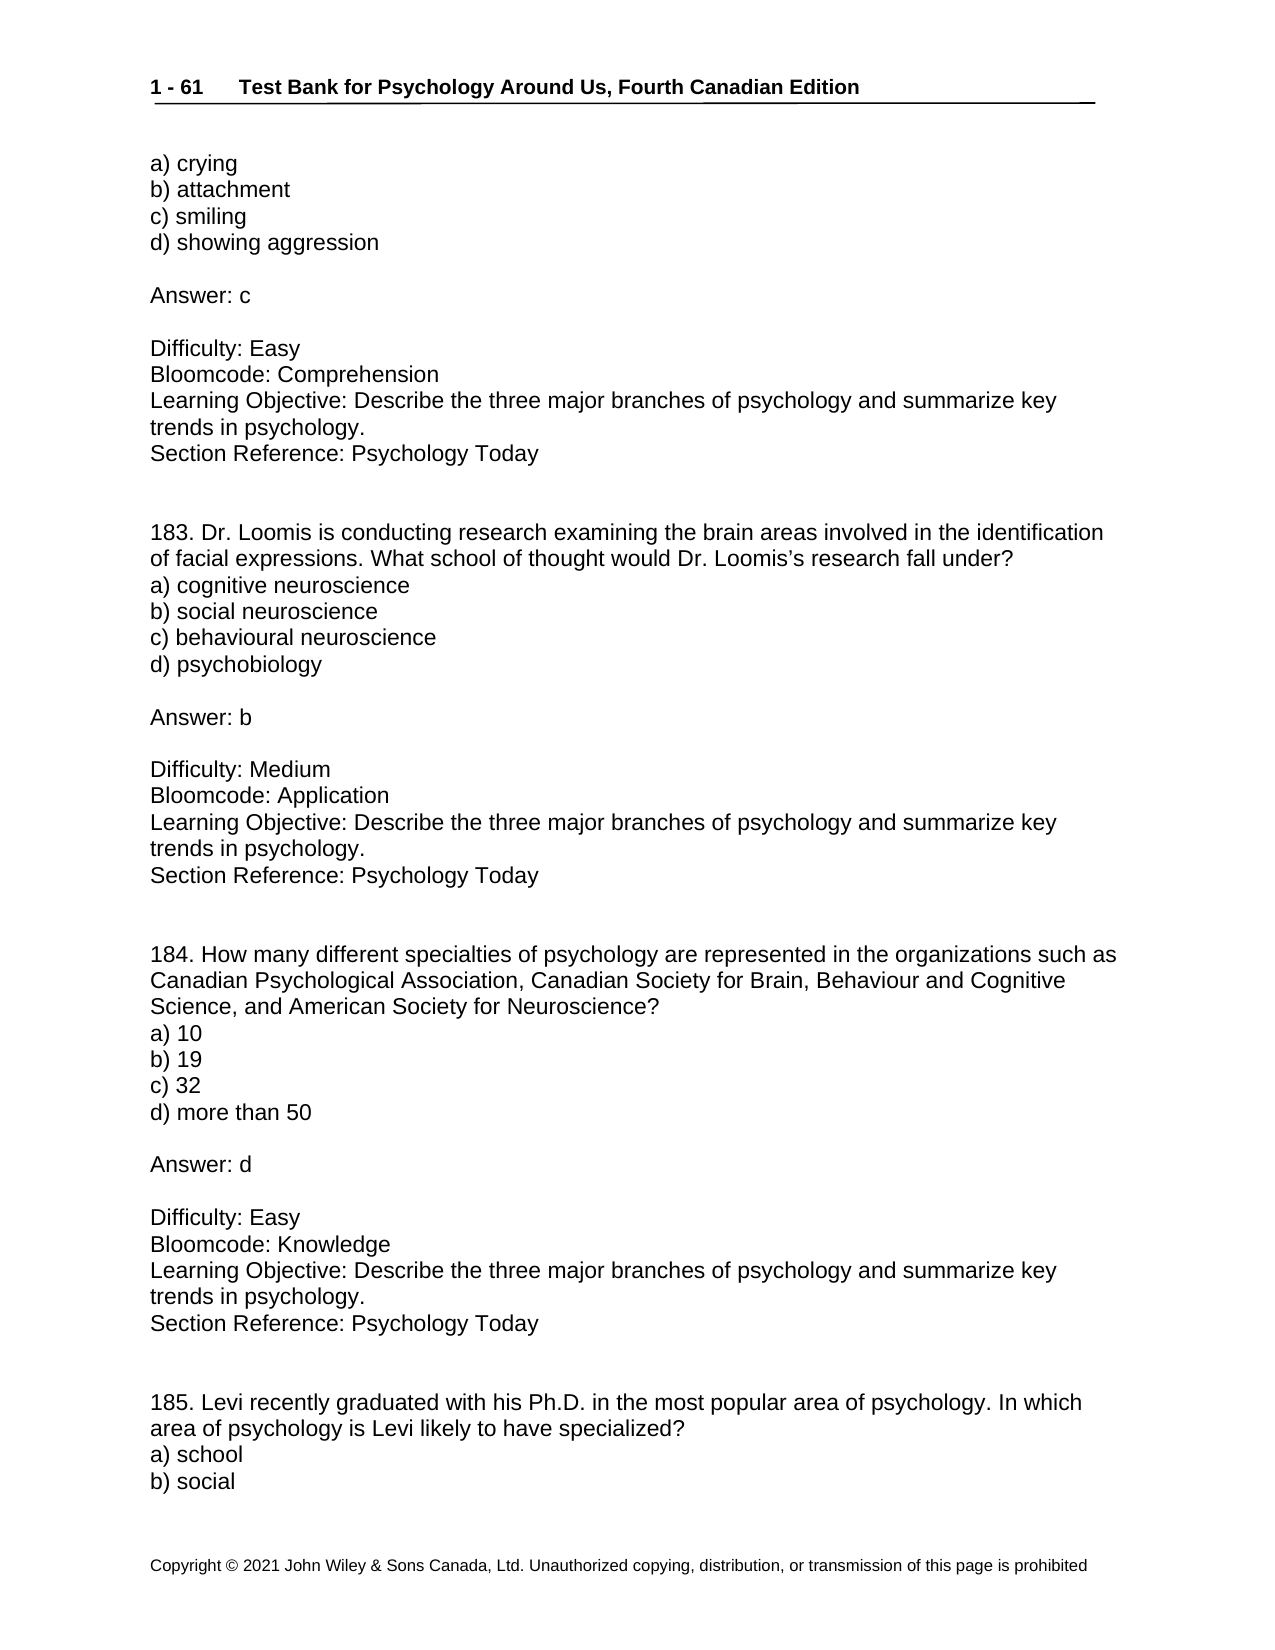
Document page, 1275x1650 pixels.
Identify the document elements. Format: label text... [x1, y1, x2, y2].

text Learning Objective: Describe the three major branches of psychology and summarize key trends in psychology. [150, 387, 1125, 440]
text Learning Objective: Describe the three major branches of psychology and summarize key trends in psychology. [150, 1257, 1125, 1309]
text 185. Levi recently graduated with his Ph.D. in the most popular area of psychology. In which area of psychology is Levi likely to have specialized? [150, 1389, 1125, 1441]
text c) smiling [150, 203, 1125, 229]
text a) school [150, 1441, 1125, 1468]
text c) behavioural neuroscience [150, 624, 1125, 651]
text a) 10 [150, 1020, 1125, 1046]
text Difficulty: Easy [150, 334, 1125, 361]
text b) 19 [150, 1046, 1125, 1072]
text b) social [150, 1468, 1125, 1494]
text 184. How many different specialties of psychology are represented in the organizations such as Canadian Psychological Association, Canadian Society for Brain, Behaviour and Cognitive Science, and American Society for Neuroscience? [150, 941, 1125, 1020]
text d) more than 50 [150, 1099, 1125, 1125]
text b) attachment [150, 176, 1125, 203]
text d) showing aggression [150, 229, 1125, 255]
text Section Reference: Psychology Today [150, 862, 1125, 888]
text a) crying [150, 150, 1125, 176]
text Section Reference: Psychology Today [150, 1309, 1125, 1336]
text Bloomcode: Comprehension [150, 361, 1125, 387]
text c) 32 [150, 1072, 1125, 1099]
text a) cognitive neuroscience [150, 572, 1125, 598]
text Section Reference: Psychology Today [150, 440, 1125, 466]
text Bloomcode: Knowledge [150, 1231, 1125, 1257]
text d) psychobiology [150, 651, 1125, 677]
text Answer: b [150, 703, 1125, 730]
text Difficulty: Easy [150, 1204, 1125, 1231]
text b) social neuroscience [150, 598, 1125, 624]
text Difficulty: Medium [150, 756, 1125, 782]
text Learning Objective: Describe the three major branches of psychology and summarize key trends in psychology. [150, 809, 1125, 862]
text Answer: d [150, 1151, 1125, 1178]
text Answer: c [150, 282, 1125, 308]
text Bloomcode: Application [150, 782, 1125, 809]
text 183. Dr. Loomis is conducting research examining the brain areas involved in the identification of facial expressions. What school of thought would Dr. Loomis’s research fall under? [150, 519, 1125, 572]
